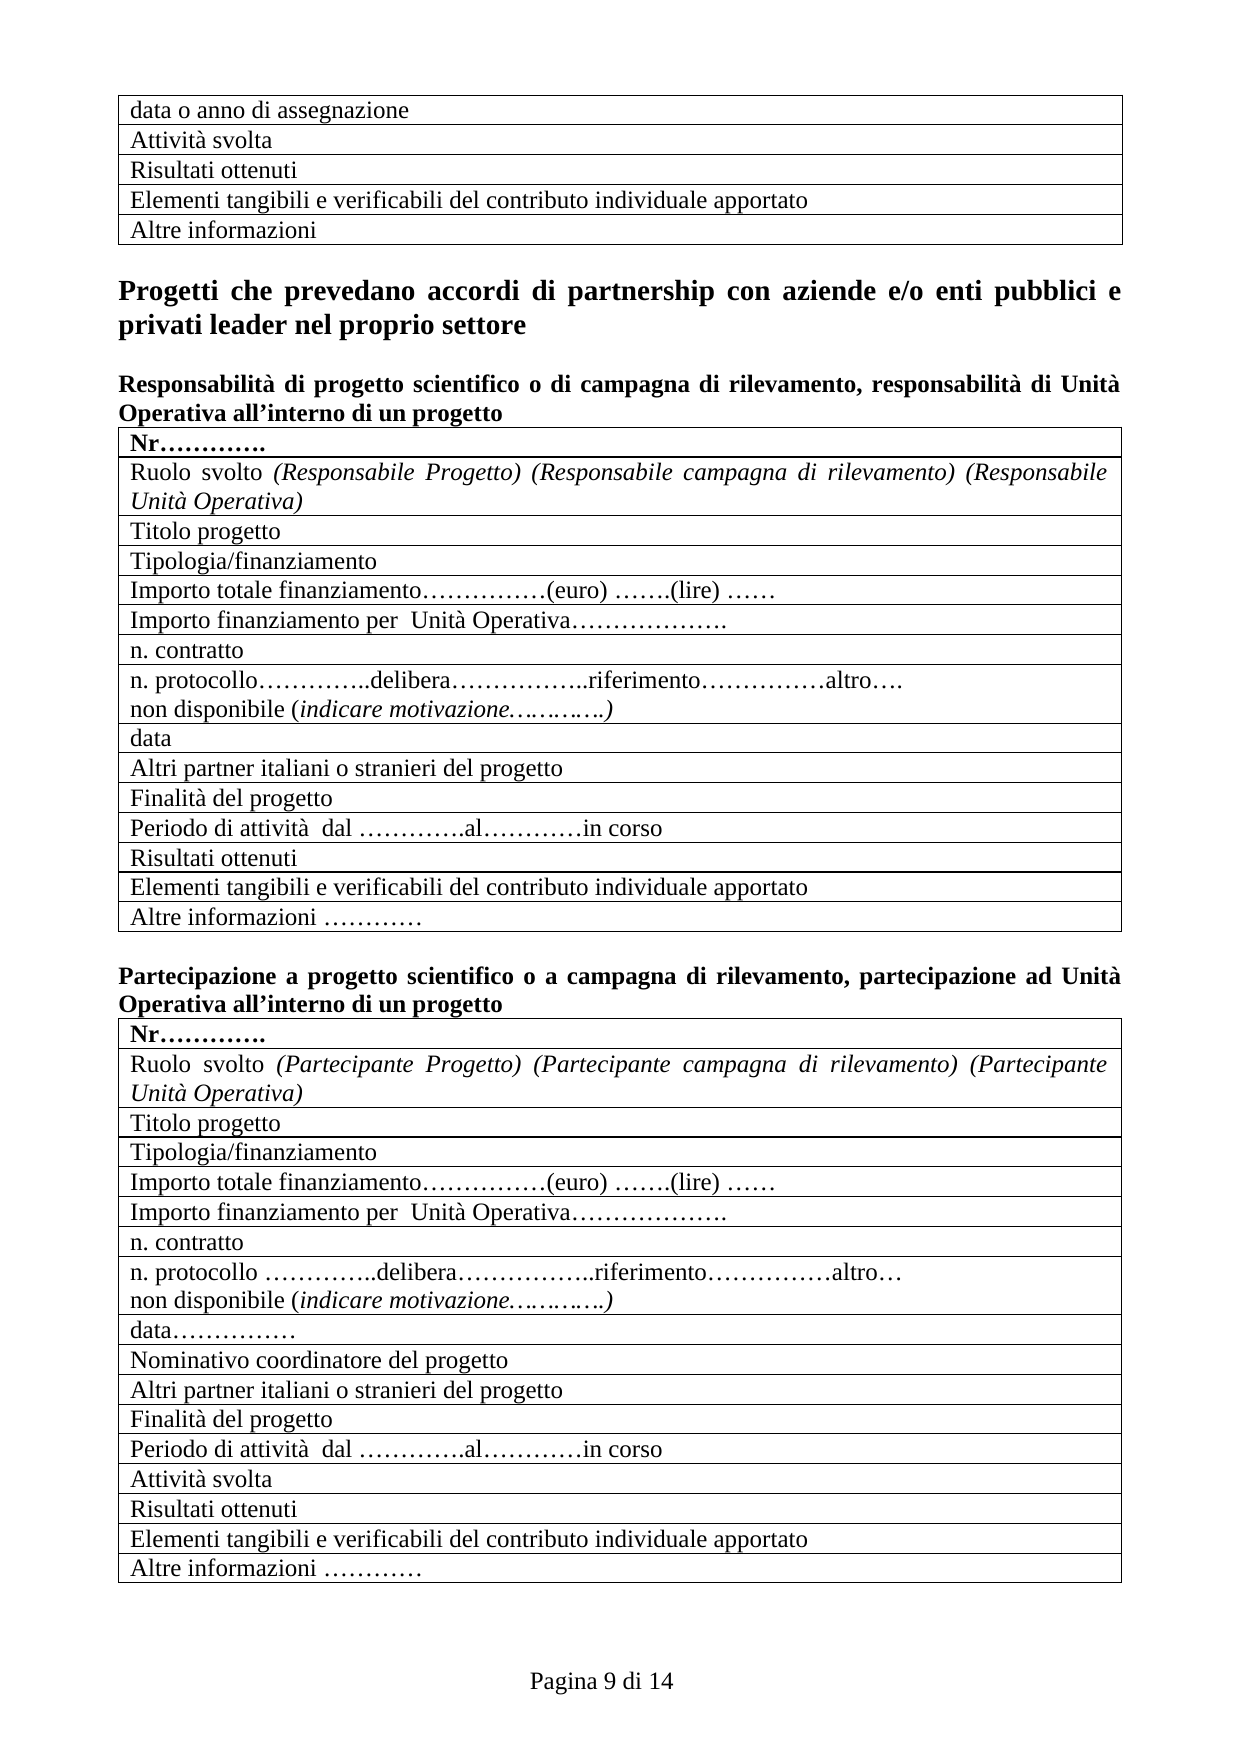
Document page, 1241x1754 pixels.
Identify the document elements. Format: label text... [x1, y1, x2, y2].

table_cell n. protocollo…………..delibera……………..riferimento……………altro…. non disponibile (indicare motivazione………….) [119, 665, 1121, 722]
table_cell Periodo di attività dal ………….al…………in corso [119, 813, 1121, 842]
table_cell Nominativo coordinatore del progetto [119, 1345, 1121, 1374]
table_cell Finalità del progetto [119, 1405, 1121, 1433]
table_cell Importo finanziamento per Unità Operativa………………. [119, 605, 1121, 634]
table_cell Altre informazioni [119, 215, 1122, 243]
table_cell Altre informazioni ………… [119, 1554, 1121, 1582]
text Progetti che prevedano accordi di partnership con aziende e/o enti pubblici e privati leader nel proprio settore [118, 273, 1122, 340]
table_cell Importo totale finanziamento……………(euro) …….(lire) …… [119, 576, 1121, 604]
table_cell Elementi tangibili e verificabili del contributo individuale apportato [119, 1524, 1121, 1552]
table_cell Risultati ottenuti [119, 1494, 1121, 1523]
table_cell Attività svolta [119, 1464, 1121, 1493]
table_cell n. contratto [119, 1227, 1121, 1256]
table_cell Attività svolta [119, 125, 1122, 154]
table_cell Elementi tangibili e verificabili del contributo individuale apportato [119, 873, 1121, 901]
table_cell data…………… [119, 1315, 1121, 1344]
table_cell data [119, 724, 1121, 752]
table_cell Finalità del progetto [119, 783, 1121, 812]
table_cell n. contratto [119, 635, 1121, 664]
table_header Nr…………. [119, 1019, 1121, 1048]
table_cell Importo finanziamento per Unità Operativa………………. [119, 1197, 1121, 1226]
table_cell Periodo di attività dal ………….al…………in corso [119, 1434, 1121, 1463]
table_cell data o anno di assegnazione [119, 96, 1122, 124]
table_cell Risultati ottenuti [119, 155, 1122, 184]
table_cell Risultati ottenuti [119, 843, 1121, 871]
table_cell Importo totale finanziamento……………(euro) …….(lire) …… [119, 1167, 1121, 1196]
table_header Nr…………. [119, 428, 1121, 456]
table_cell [119, 185, 1122, 214]
table_cell Titolo progetto [119, 1108, 1121, 1136]
table_cell Altre informazioni ………… [119, 902, 1121, 931]
table_cell Tipologia/finanziamento [119, 546, 1121, 574]
table_cell Altri partner italiani o stranieri del progetto [119, 1375, 1121, 1403]
table_cell n. protocollo …………..delibera……………..riferimento……………altro… non disponibile (indicare motivazione………….) [119, 1257, 1121, 1314]
table_cell Titolo progetto [119, 516, 1121, 545]
table_cell Ruolo svolto (Partecipante Progetto) (Partecipante campagna di rilevamento) (Partecipante Unità Operativa) [119, 1049, 1121, 1107]
table_cell Tipologia/finanziamento [119, 1138, 1121, 1166]
table_cell Altri partner italiani o stranieri del progetto [119, 753, 1121, 782]
table_cell Ruolo svolto (Responsabile Progetto) (Responsabile campagna di rilevamento) (Responsabile Unità Operativa) [119, 458, 1121, 515]
text Responsabilità di progetto scientifico o di campagna di rilevamento, responsabilità di Unità Operativa all’interno di un progetto [118, 369, 1122, 427]
text Partecipazione a progetto scientifico o a campagna di rilevamento, partecipazione ad Unità Operativa all’interno di un progetto [118, 961, 1122, 1018]
